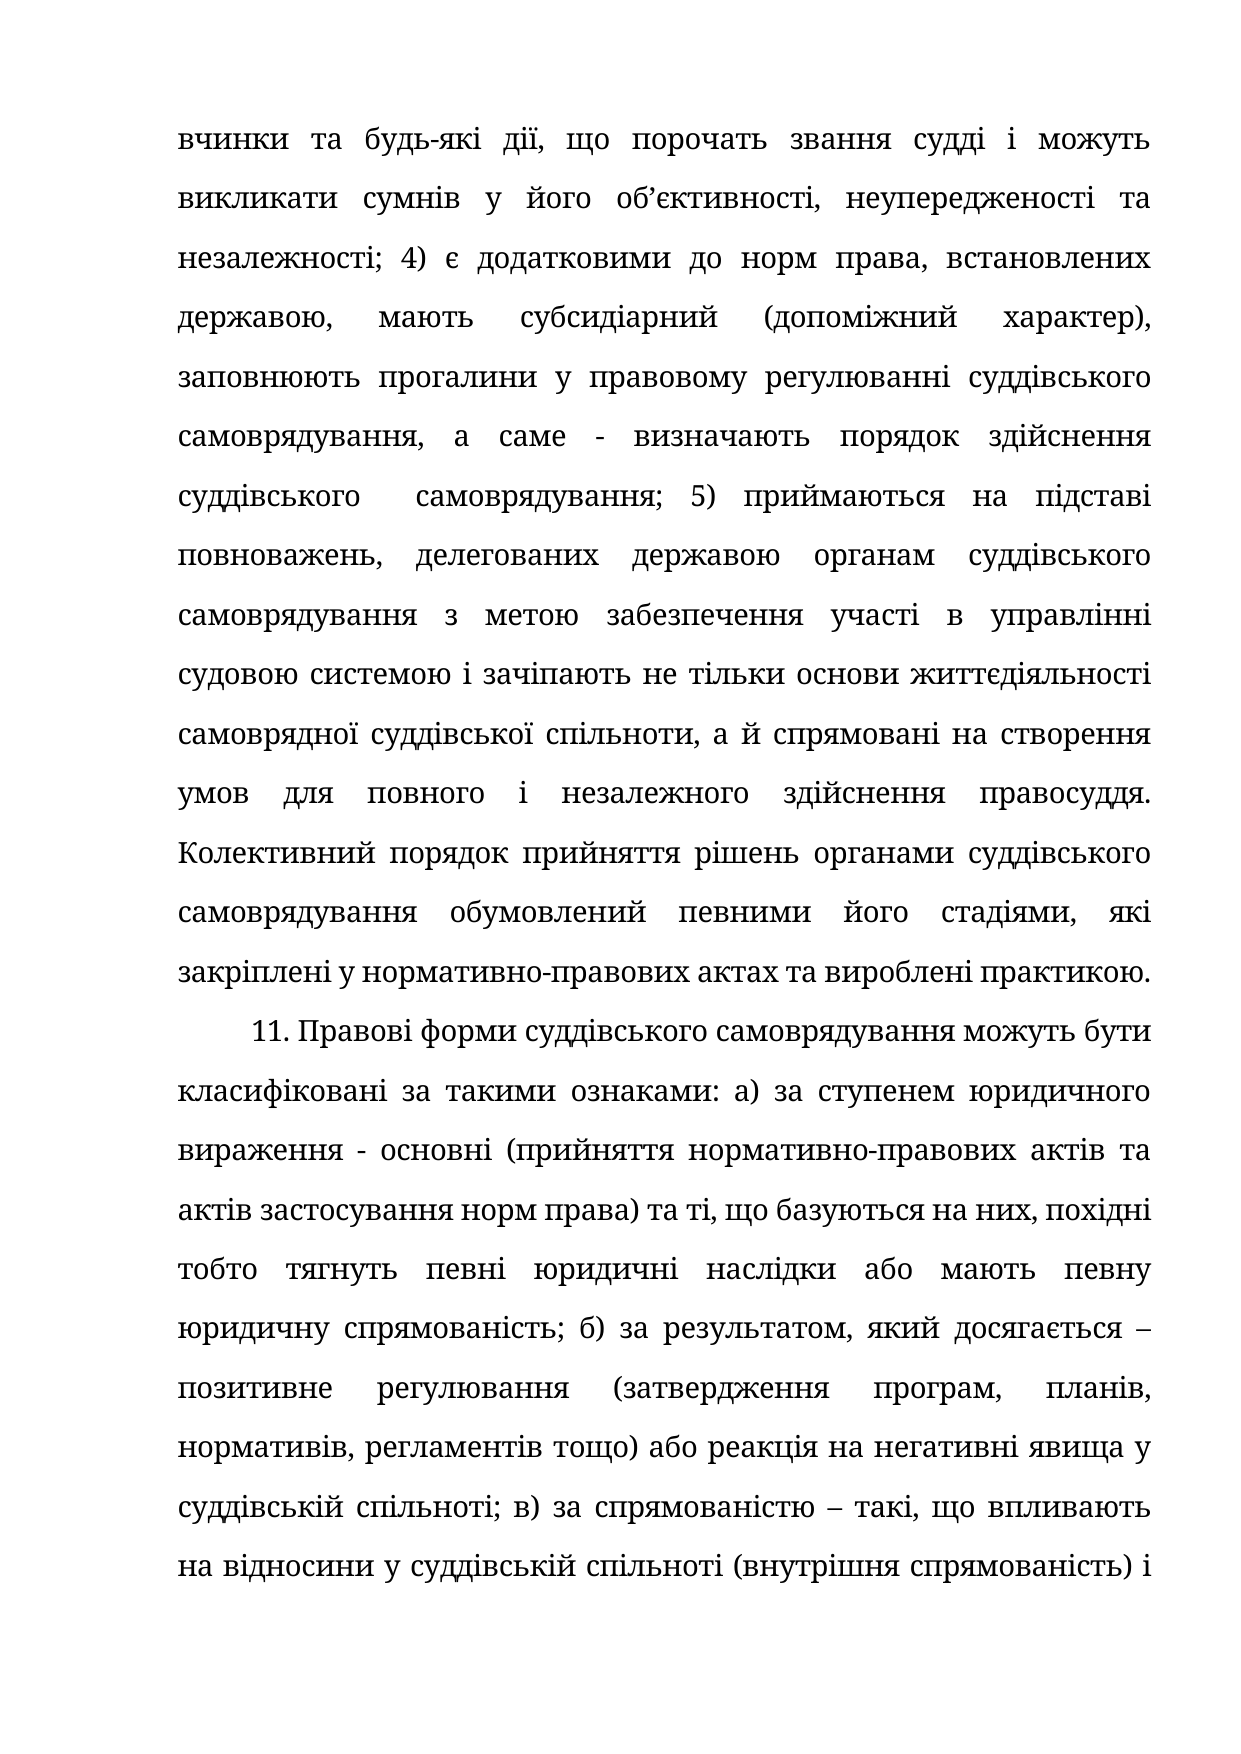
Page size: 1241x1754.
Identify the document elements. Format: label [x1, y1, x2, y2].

text [177, 1010, 1152, 1585]
text [177, 118, 1152, 991]
